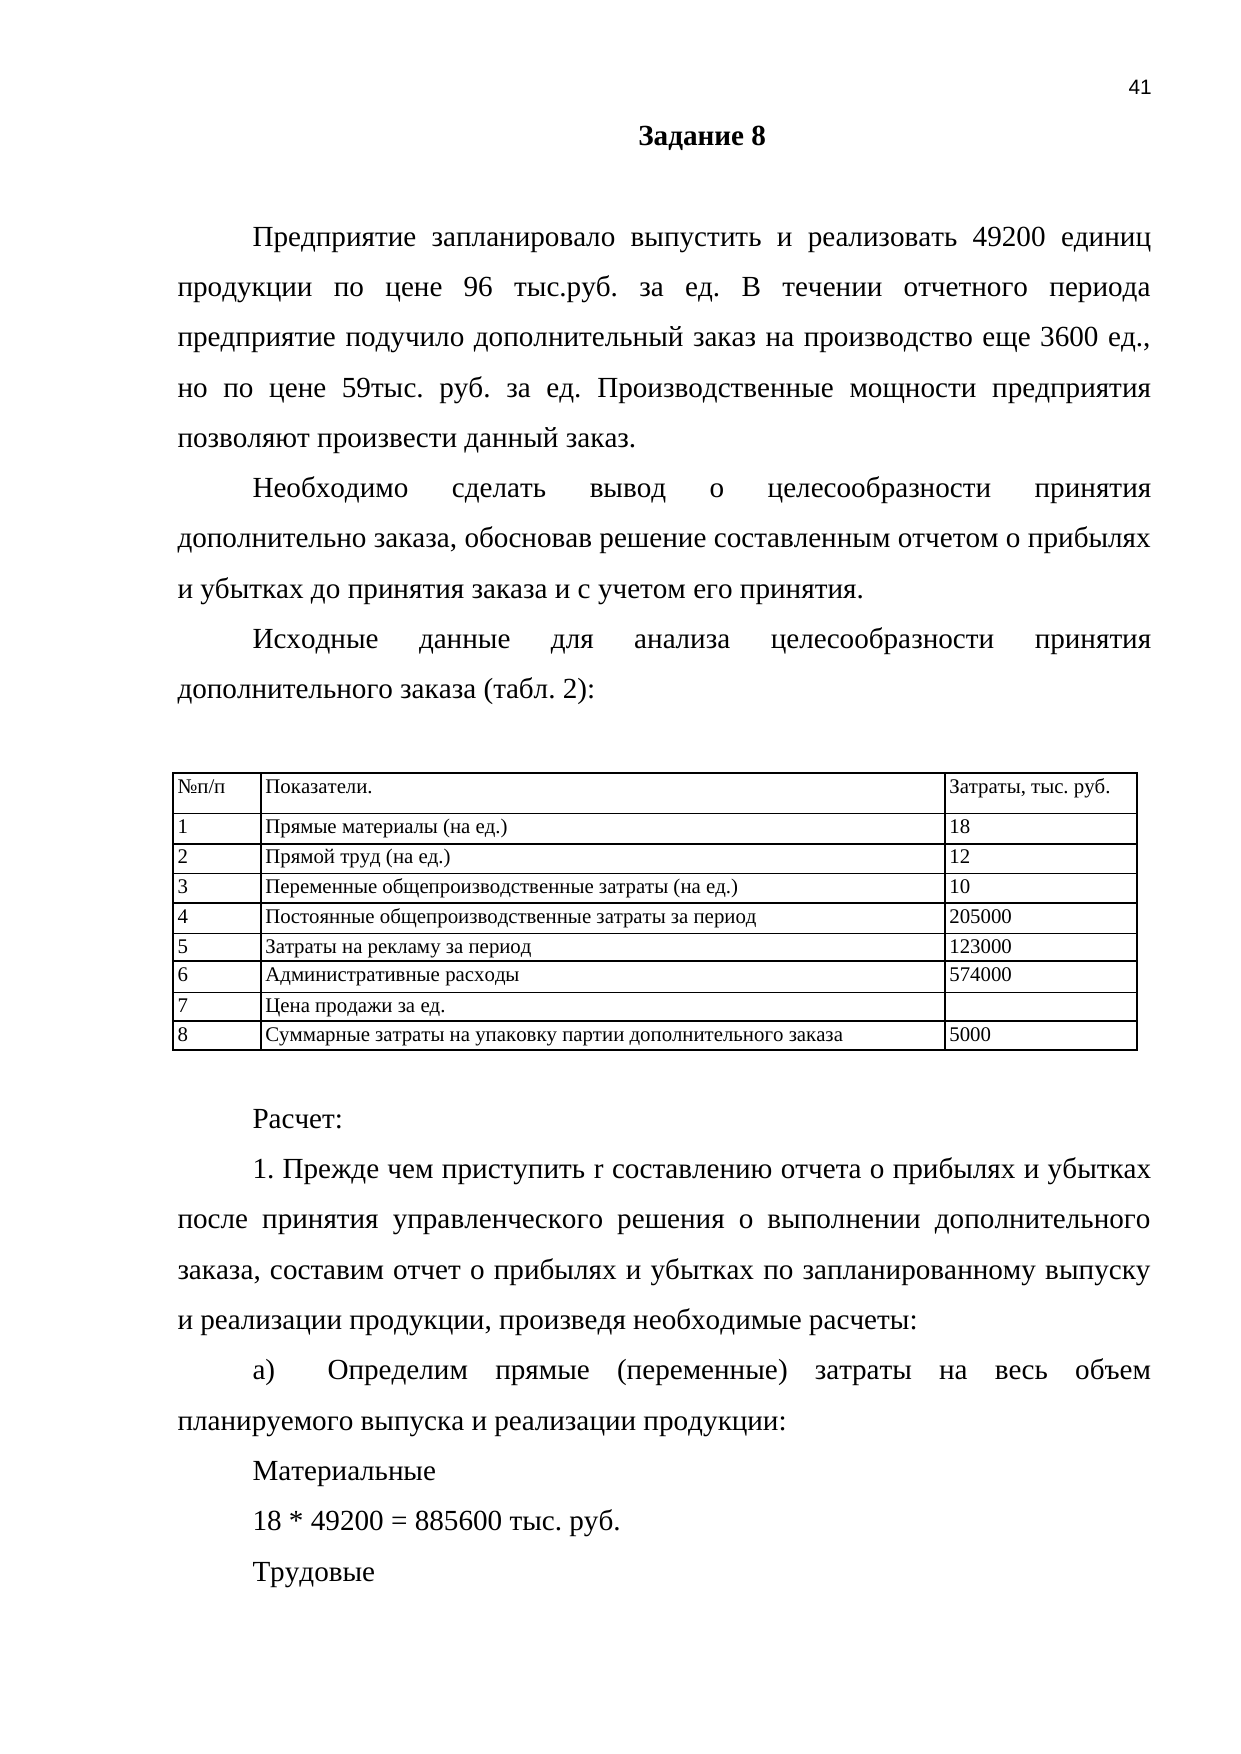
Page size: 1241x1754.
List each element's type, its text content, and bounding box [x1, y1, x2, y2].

table_cell Цена продажи за ед. [262, 993, 944, 1020]
table_cell 574000 [946, 962, 1136, 991]
text Предприятие запланировало выпустить и реализовать 49200 единиц продукции по цене 96 тыс.руб. за ед. В течении отчетного периода предприятие подучило дополнительный заказ на производство еще 3600 ед., но по цене 59тыс. руб. за ед. Производственные мощности предприятия позволяют произвести данный заказ. [177, 219, 1152, 453]
table_cell 205000 [946, 904, 1136, 932]
table_cell 2 [174, 845, 260, 872]
table_cell 4 [174, 904, 260, 932]
table_cell 18 [946, 814, 1136, 843]
text Трудовые [177, 1554, 1152, 1587]
table_header №п/п [174, 774, 260, 812]
table_cell Прямой труд (на ед.) [262, 845, 944, 872]
table_cell 7 [174, 993, 260, 1020]
table_cell 5000 [946, 1022, 1136, 1049]
table_cell 12 [946, 845, 1136, 872]
table_cell 123000 [946, 934, 1136, 960]
table_cell Затраты на рекламу за период [262, 934, 944, 960]
text 18 * 49200 = 885600 тыс. руб. [177, 1503, 1152, 1537]
table_cell 5 [174, 934, 260, 960]
text а) Определим прямые (переменные) затраты на весь объем планируемого выпуска и реализации продукции: [177, 1352, 1152, 1436]
table_cell Прямые материалы (на ед.) [262, 814, 944, 843]
text 1. Прежде чем приступить r составлению отчета о прибылях и убытках после принятия управленческого решения о выполнении дополнительного заказа, составим отчет о прибылях и убытках по запланированному выпуску и реализации продукции, произведя необходимые расчеты: [177, 1151, 1152, 1336]
table_cell Постоянные общепроизводственные затраты за период [262, 904, 944, 932]
table_cell 3 [174, 874, 260, 902]
table_cell 6 [174, 962, 260, 991]
table_cell 1 [174, 814, 260, 843]
text Исходные данные для анализа целесообразности принятия дополнительного заказа (табл. 2): [177, 621, 1152, 705]
table_cell 10 [946, 874, 1136, 902]
table_cell Суммарные затраты на упаковку партии дополнительного заказа [262, 1022, 944, 1049]
text Расчет: [177, 1101, 1152, 1134]
table_cell 8 [174, 1022, 260, 1049]
text Необходимо сделать вывод о целесообразности принятия дополнительно заказа, обосновав решение составленным отчетом о прибылях и убытках до принятия заказа и с учетом его принятия. [177, 470, 1152, 604]
table_cell Переменные общепроизводственные затраты (на ед.) [262, 874, 944, 902]
table_header Затраты, тыс. руб. [946, 774, 1136, 812]
text Материальные [177, 1453, 1152, 1487]
table_cell Административные расходы [262, 962, 944, 991]
table_header Показатели. [262, 774, 944, 812]
table_cell [946, 993, 1136, 1020]
text Задание 8 [177, 118, 1152, 152]
